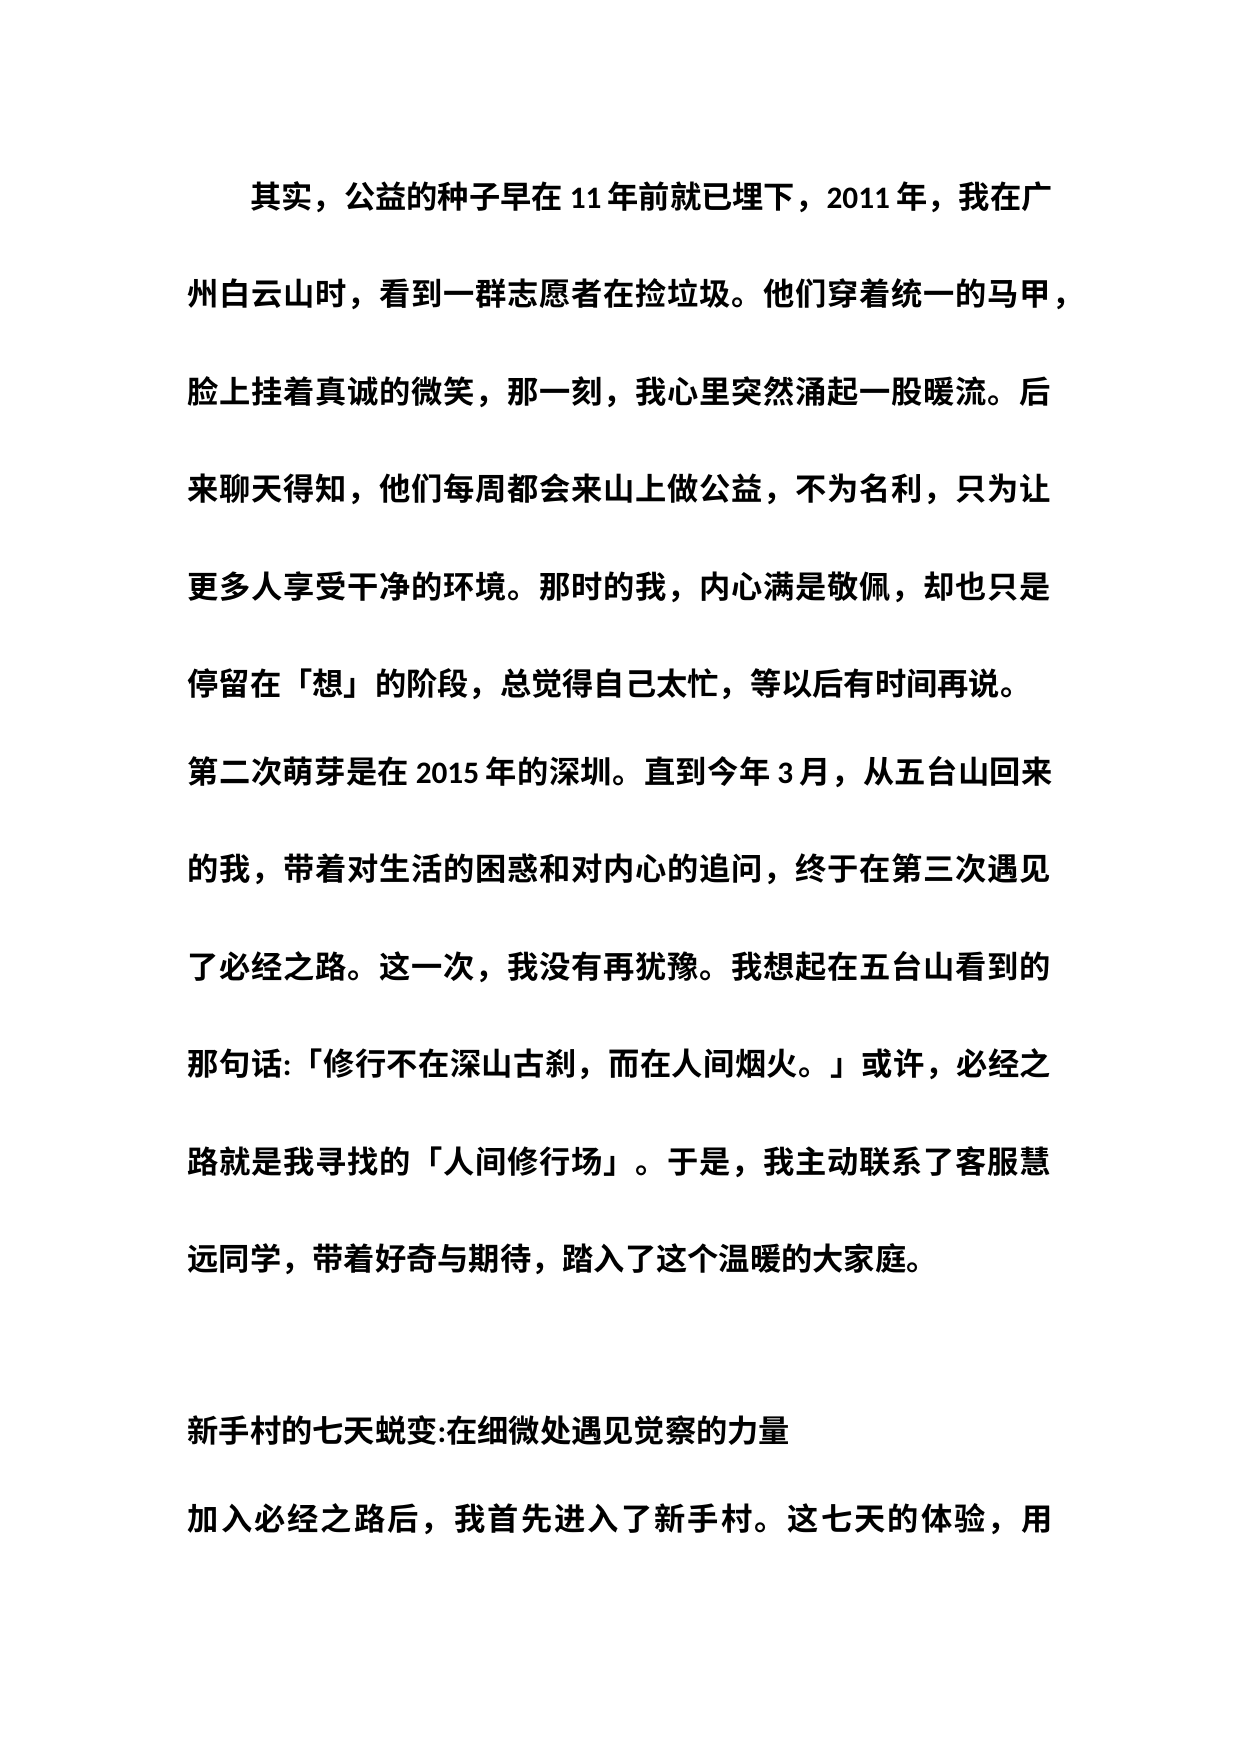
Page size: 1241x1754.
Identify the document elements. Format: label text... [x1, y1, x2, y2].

text 新手村的七天蜕变:在细微处遇见觉察的力量 [187, 1396, 1053, 1461]
text 第二次萌芽是在2015年的深圳。直到今年3月，从五台山回来的我，带着对生活的困惑和对内心的追问，终于在第三次遇见了必经之路。这一次，我没有再犹豫。我想起在五台山看到的那句话:「修行不在深山古刹，而在人间烟火。」或许，必经之路就是我寻找的「人间修行场」。于是，我主动联系了客服慧远同学，带着好奇与期待，踏入了这个温暖的大家庭。 [187, 737, 1053, 1289]
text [187, 1484, 1053, 1549]
text 其实，公益的种子早在11年前就已埋下，2011年，我在广州白云山时，看到一群志愿者在捡垃圾。他们穿着统一的马甲，脸上挂着真诚的微笑，那一刻，我心里突然涌起一股暖流。后来聊天得知，他们每周都会来山上做公益，不为名利，只为让更多人享受干净的环境。那时的我，内心满是敬佩，却也只是停留在「想」的阶段，总觉得自己太忙，等以后有时间再说。 [187, 162, 1053, 714]
